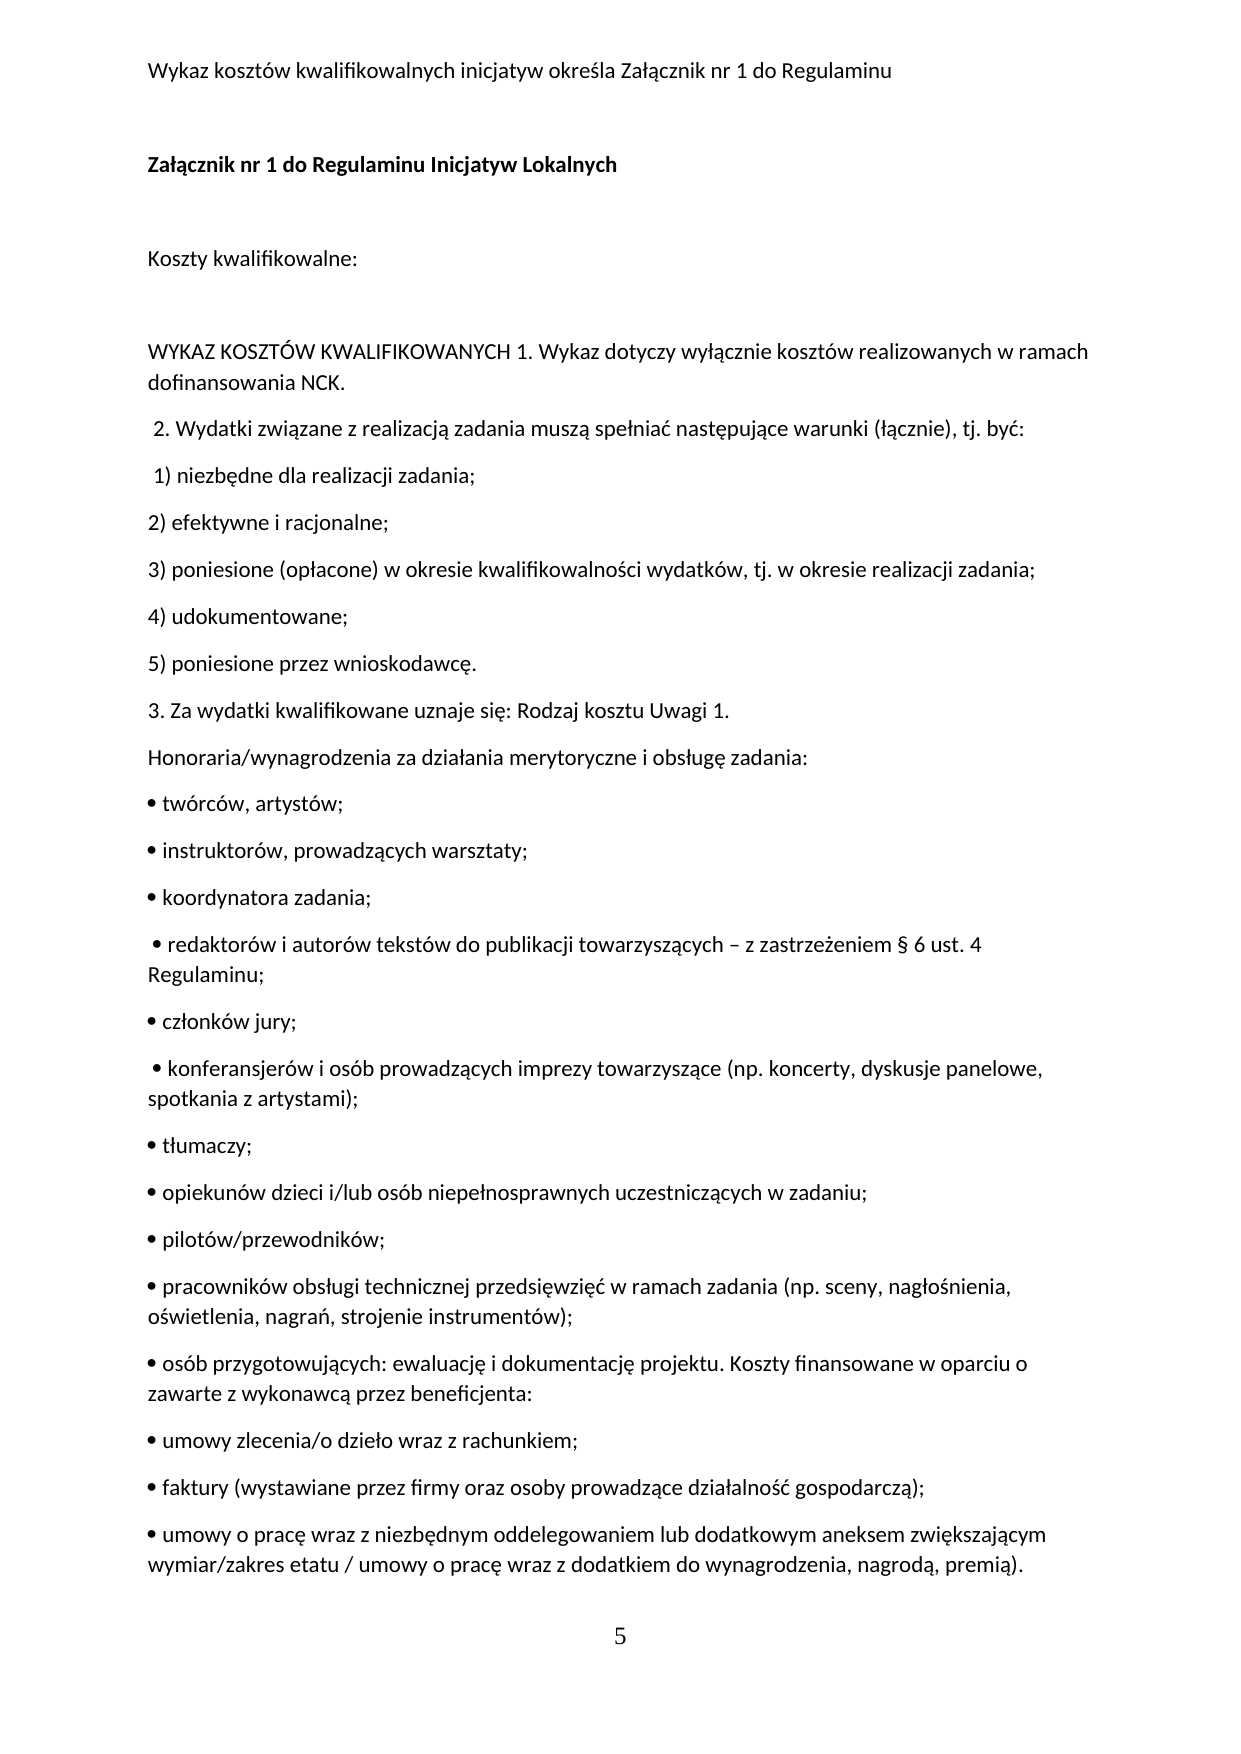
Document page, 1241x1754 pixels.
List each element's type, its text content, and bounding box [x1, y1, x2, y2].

text 3. Za wydatki kwalifikowane uznaje się: Rodzaj kosztu Uwagi 1. [148, 696, 1093, 724]
text Koszty kwalifikowalne: [148, 244, 1093, 272]
text umowy o pracę wraz z niezbędnym oddelegowaniem lub dodatkowym aneksem zwiększającym wymiar/zakres etatu / umowy o pracę wraz z dodatkiem do wynagrodzenia, nagrodą, premią). [148, 1520, 1093, 1578]
text Załącznik nr 1 do Regulaminu Inicjatyw Lokalnych [148, 150, 1093, 178]
text 2) efektywne i racjonalne; [148, 508, 1093, 536]
text 3) poniesione (opłacone) w okresie kwalifikowalności wydatków, tj. w okresie realizacji zadania; [148, 555, 1093, 583]
text opiekunów dzieci i/lub osób niepełnosprawnych uczestniczących w zadaniu; [148, 1178, 1093, 1206]
text twórców, artystów; [148, 789, 1093, 818]
text Honoraria/wynagrodzenia za działania merytoryczne i obsługę zadania: [148, 743, 1093, 771]
text redaktorów i autorów tekstów do publikacji towarzyszących – z zastrzeżeniem § 6 ust. 4 Regulaminu; [148, 930, 1093, 988]
text konferansjerów i osób prowadzących imprezy towarzyszące (np. koncerty, dyskusje panelowe, spotkania z artystami); [148, 1054, 1093, 1112]
text 5) poniesione przez wnioskodawcę. [148, 649, 1093, 677]
text pilotów/przewodników; [148, 1225, 1093, 1253]
text 2. Wydatki związane z realizacją zadania muszą spełniać następujące warunki (łącznie), tj. być: [148, 414, 1093, 443]
text pracowników obsługi technicznej przedsięwzięć w ramach zadania (np. sceny, nagłośnienia, oświetlenia, nagrań, strojenie instrumentów); [148, 1272, 1093, 1330]
text 1) niezbędne dla realizacji zadania; [148, 461, 1093, 489]
text Wykaz kosztów kwalifikowalnych inicjatyw określa Załącznik nr 1 do Regulaminu [148, 56, 1093, 84]
text tłumaczy; [148, 1131, 1093, 1159]
text umowy zlecenia/o dzieło wraz z rachunkiem; [148, 1426, 1093, 1454]
text 4) udokumentowane; [148, 602, 1093, 630]
text WYKAZ KOSZTÓW KWALIFIKOWANYCH 1. Wykaz dotyczy wyłącznie kosztów realizowanych w ramach dofinansowania NCK. [148, 337, 1093, 396]
text instruktorów, prowadzących warsztaty; [148, 836, 1093, 864]
text koordynatora zadania; [148, 883, 1093, 911]
text członków jury; [148, 1007, 1093, 1035]
text osób przygotowujących: ewaluację i dokumentację projektu. Koszty finansowane w oparciu o zawarte z wykonawcą przez beneficjenta: [148, 1349, 1093, 1407]
text faktury (wystawiane przez firmy oraz osoby prowadzące działalność gospodarczą); [148, 1473, 1093, 1501]
